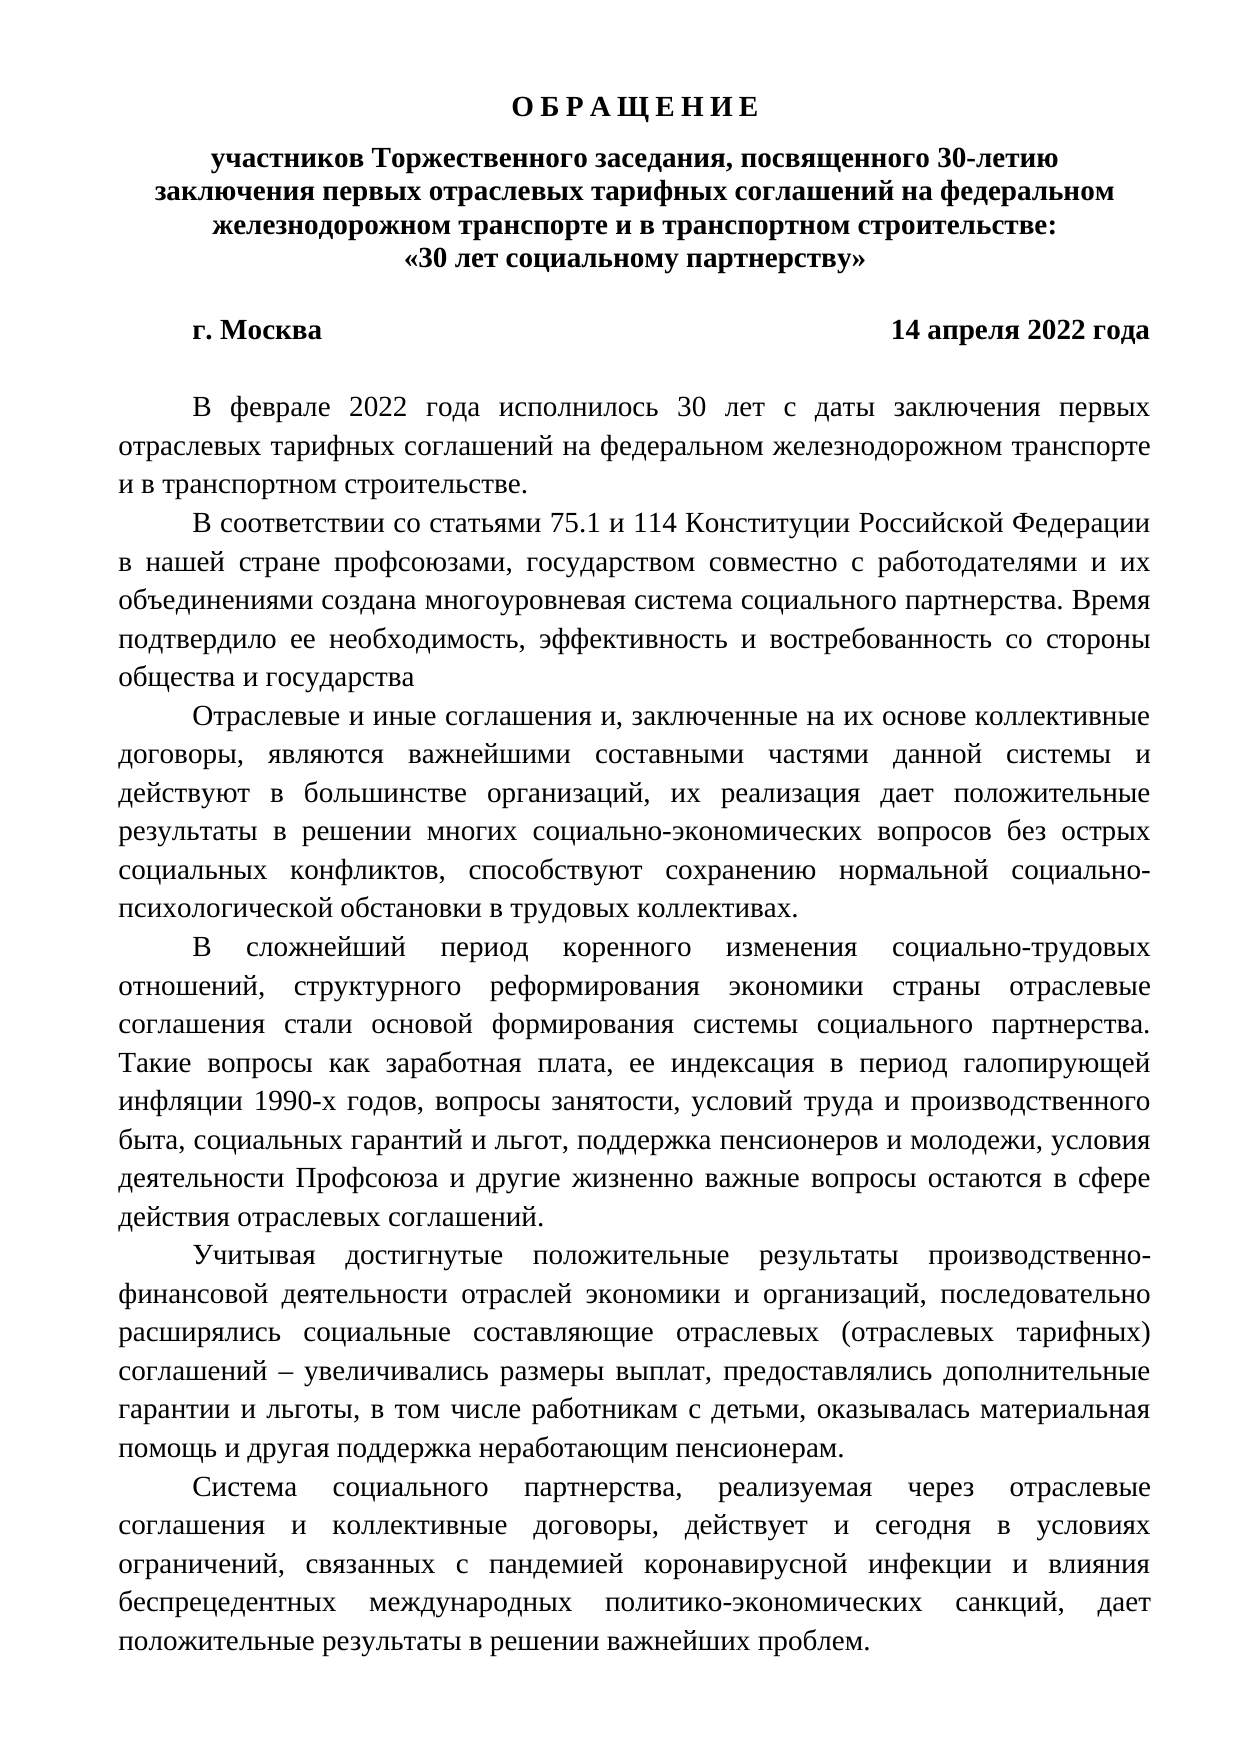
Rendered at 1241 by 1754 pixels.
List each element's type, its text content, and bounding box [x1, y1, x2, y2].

text В сложнейший период коренного изменения социально-трудовых отношений, структурного реформирования экономики страны отраслевые соглашения стали основой формирования системы социального партнерства. Такие вопросы как заработная плата, ее индексация в период галопирующей инфляции 1990-х годов, вопросы занятости, условий труда и производственного быта, социальных гарантий и льгот, поддержка пенсионеров и молодежи, условия деятельности Профсоюза и другие жизненно важные вопросы остаются в сфере действия отраслевых соглашений. [118, 929, 1152, 1232]
text участников Торжественного заседания, посвященного 30-летию [118, 140, 1152, 173]
text «30 лет социальному партнерству» [118, 240, 1152, 274]
text В соответствии со статьями 75.1 и 114 Конституции Российской Федерации в нашей стране профсоюзами, государством совместно с работодателями и их объединениями создана многоуровневая система социального партнерства. Время подтвердило ее необходимость, эффективность и востребованность со стороны общества и государства [118, 505, 1152, 693]
text Система социального партнерства, реализуемая через отраслевые соглашения и коллективные договоры, действует и сегодня в условиях ограничений, связанных с пандемией коронавирусной инфекции и влияния беспрецедентных международных политико-экономических санкций, дает положительные результаты в решении важнейших проблем. [118, 1469, 1152, 1656]
text г. Москва 14 апреля 2022 года [118, 312, 1152, 346]
text В феврале 2022 года исполнилось 30 лет с даты заключения первых отраслевых тарифных соглашений на федеральном железнодорожном транспорте и в транспортном строительстве. [118, 389, 1152, 500]
text ОБРАЩЕНИЕ [118, 89, 1152, 122]
text Отраслевые и иные соглашения и, заключенные на их основе коллективные договоры, являются важнейшими составными частями данной системы и действуют в большинстве организаций, их реализация дает положительные результаты в решении многих социально-экономических вопросов без острых социальных конфликтов, способствуют сохранению нормальной социально-психологической обстановки в трудовых коллективах. [118, 698, 1152, 924]
text Учитывая достигнутые положительные результаты производственно- финансовой деятельности отраслей экономики и организаций, последовательно расширялись социальные составляющие отраслевых (отраслевых тарифных) соглашений – увеличивались размеры выплат, предоставлялись дополнительные гарантии и льготы, в том числе работникам с детьми, оказывалась материальная помощь и другая поддержка неработающим пенсионерам. [118, 1237, 1152, 1464]
text заключения первых отраслевых тарифных соглашений на федеральном железнодорожном транспорте и в транспортном строительстве: [118, 173, 1152, 240]
